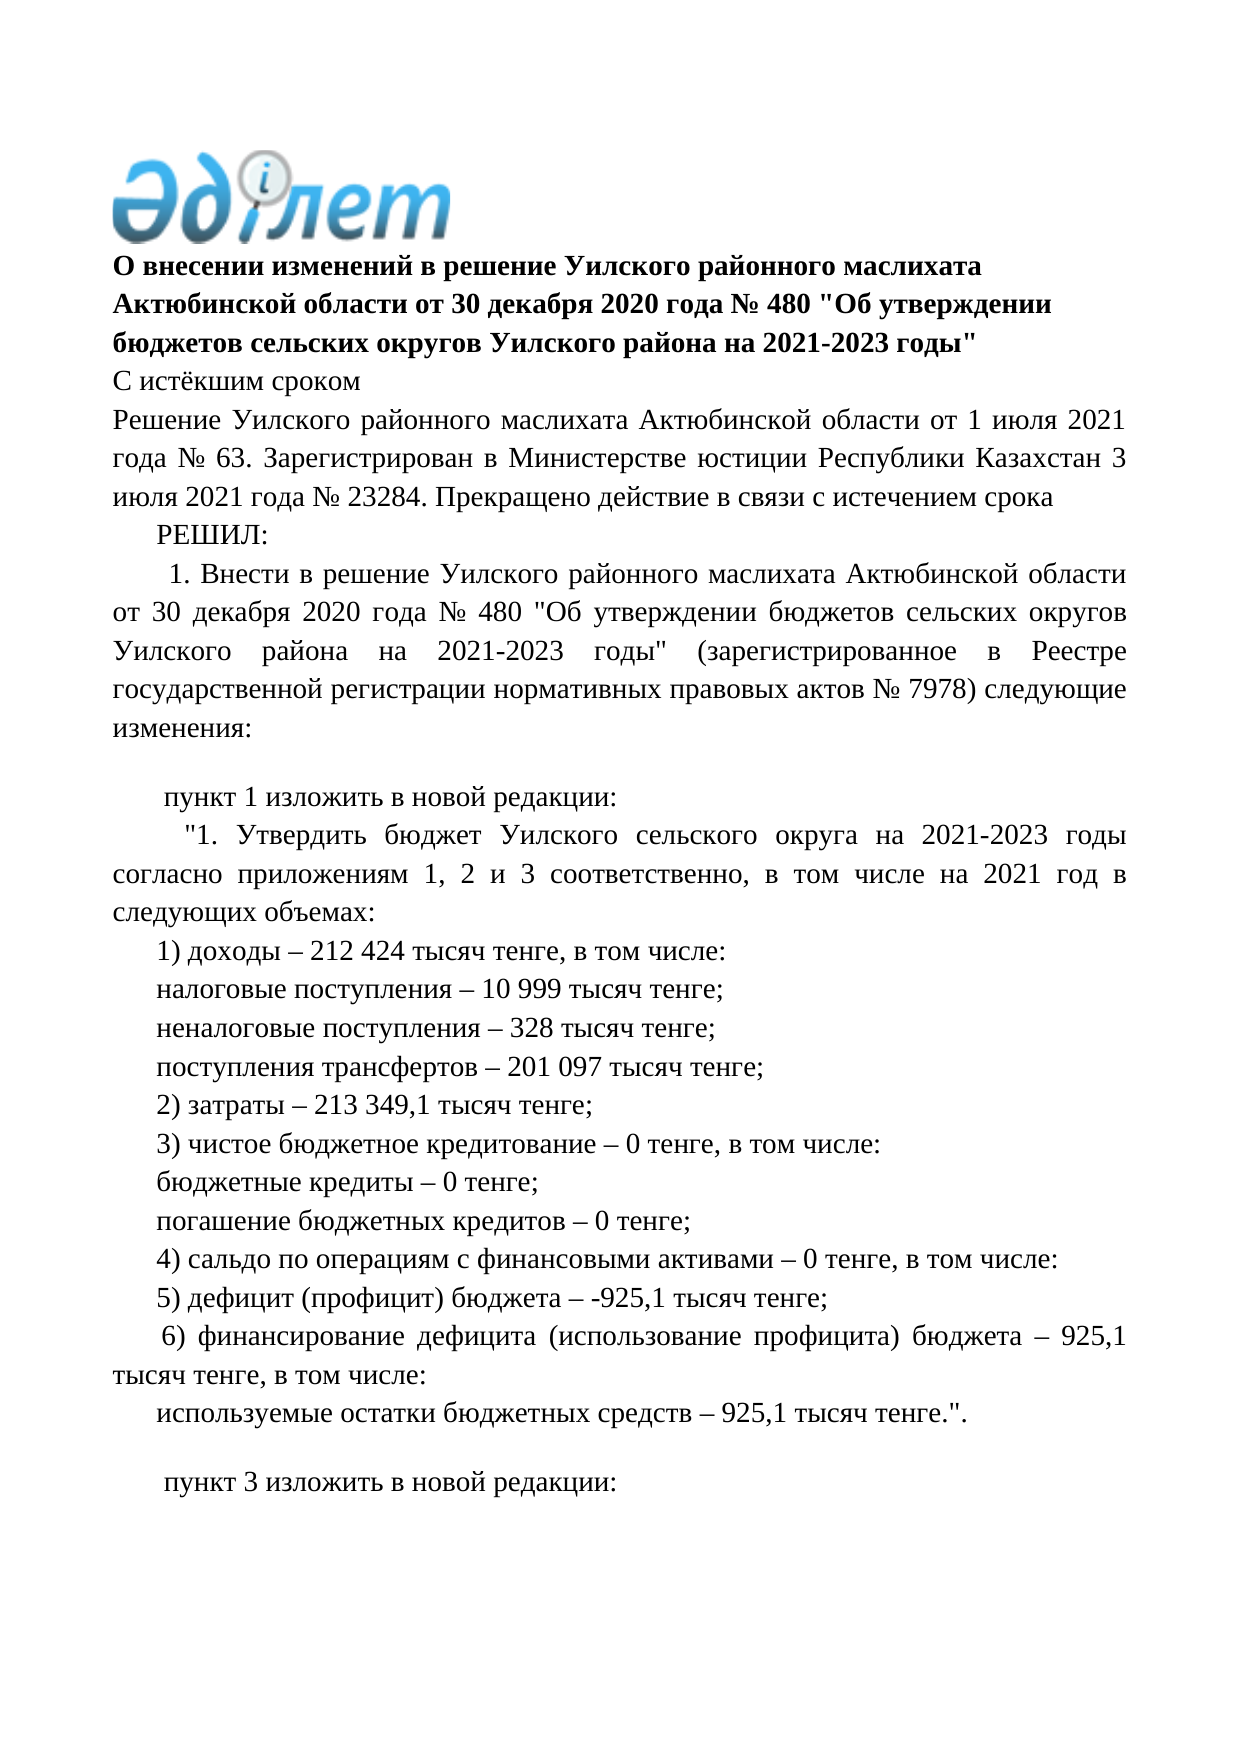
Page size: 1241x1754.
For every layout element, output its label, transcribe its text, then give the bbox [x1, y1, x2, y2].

text погашение бюджетных кредитов – 0 тенге; [112, 1203, 1128, 1236]
text поступления трансфертов – 201 097 тысяч тенге; [112, 1049, 1128, 1082]
text О внесении изменений в решение Уилского районного маслихата Актюбинской области от 30 декабря 2020 года № 480 "Об утверждении бюджетов сельских округов Уилского района на 2021-2023 годы" [112, 248, 1128, 358]
text 4) сальдо по операциям с финансовыми активами – 0 тенге, в том числе: [112, 1241, 1128, 1275]
text "1. Утвердить бюджет Уилского сельского округа на 2021-2023 годы согласно приложениям 1, 2 и 3 соответственно, в том числе на 2021 год в следующих объемах: [112, 817, 1128, 928]
text бюджетные кредиты – 0 тенге; [112, 1164, 1128, 1198]
text налоговые поступления – 10 999 тысяч тенге; [112, 972, 1128, 1005]
text пункт 1 изложить в новой редакции: [112, 779, 1128, 812]
text РЕШИЛ: [112, 517, 1128, 551]
text неналоговые поступления – 328 тысяч тенге; [112, 1010, 1128, 1044]
text 1. Внести в решение Уилского районного маслихата Актюбинской области от 30 декабря 2020 года № 480 "Об утверждении бюджетов сельских округов Уилского района на 2021-2023 годы" (зарегистрированное в Реестре государственной регистрации нормативных правовых актов № 7978) следующие изменения: [112, 556, 1128, 744]
text 5) дефицит (профицит) бюджета – -925,1 тысяч тенге; [112, 1280, 1128, 1313]
text С истёкшим сроком [112, 363, 1128, 397]
text пункт 3 изложить в новой редакции: [112, 1464, 1128, 1498]
text Решение Уилского районного маслихата Актюбинской области от 1 июля 2021 года № 63. Зарегистрирован в Министерстве юстиции Республики Казахстан 3 июля 2021 года № 23284. Прекращено действие в связи с истечением срока [112, 402, 1128, 512]
text 2) затраты – 213 349,1 тысяч тенге; [112, 1087, 1128, 1121]
text 3) чистое бюджетное кредитование – 0 тенге, в том числе: [112, 1126, 1128, 1159]
picture [112, 150, 451, 244]
text используемые остатки бюджетных средств – 925,1 тысяч тенге.". [112, 1396, 1128, 1429]
text 6) финансирование дефицита (использование профицита) бюджета – 925,1 тысяч тенге, в том числе: [112, 1318, 1128, 1391]
text 1) доходы – 212 424 тысяч тенге, в том числе: [112, 933, 1128, 967]
